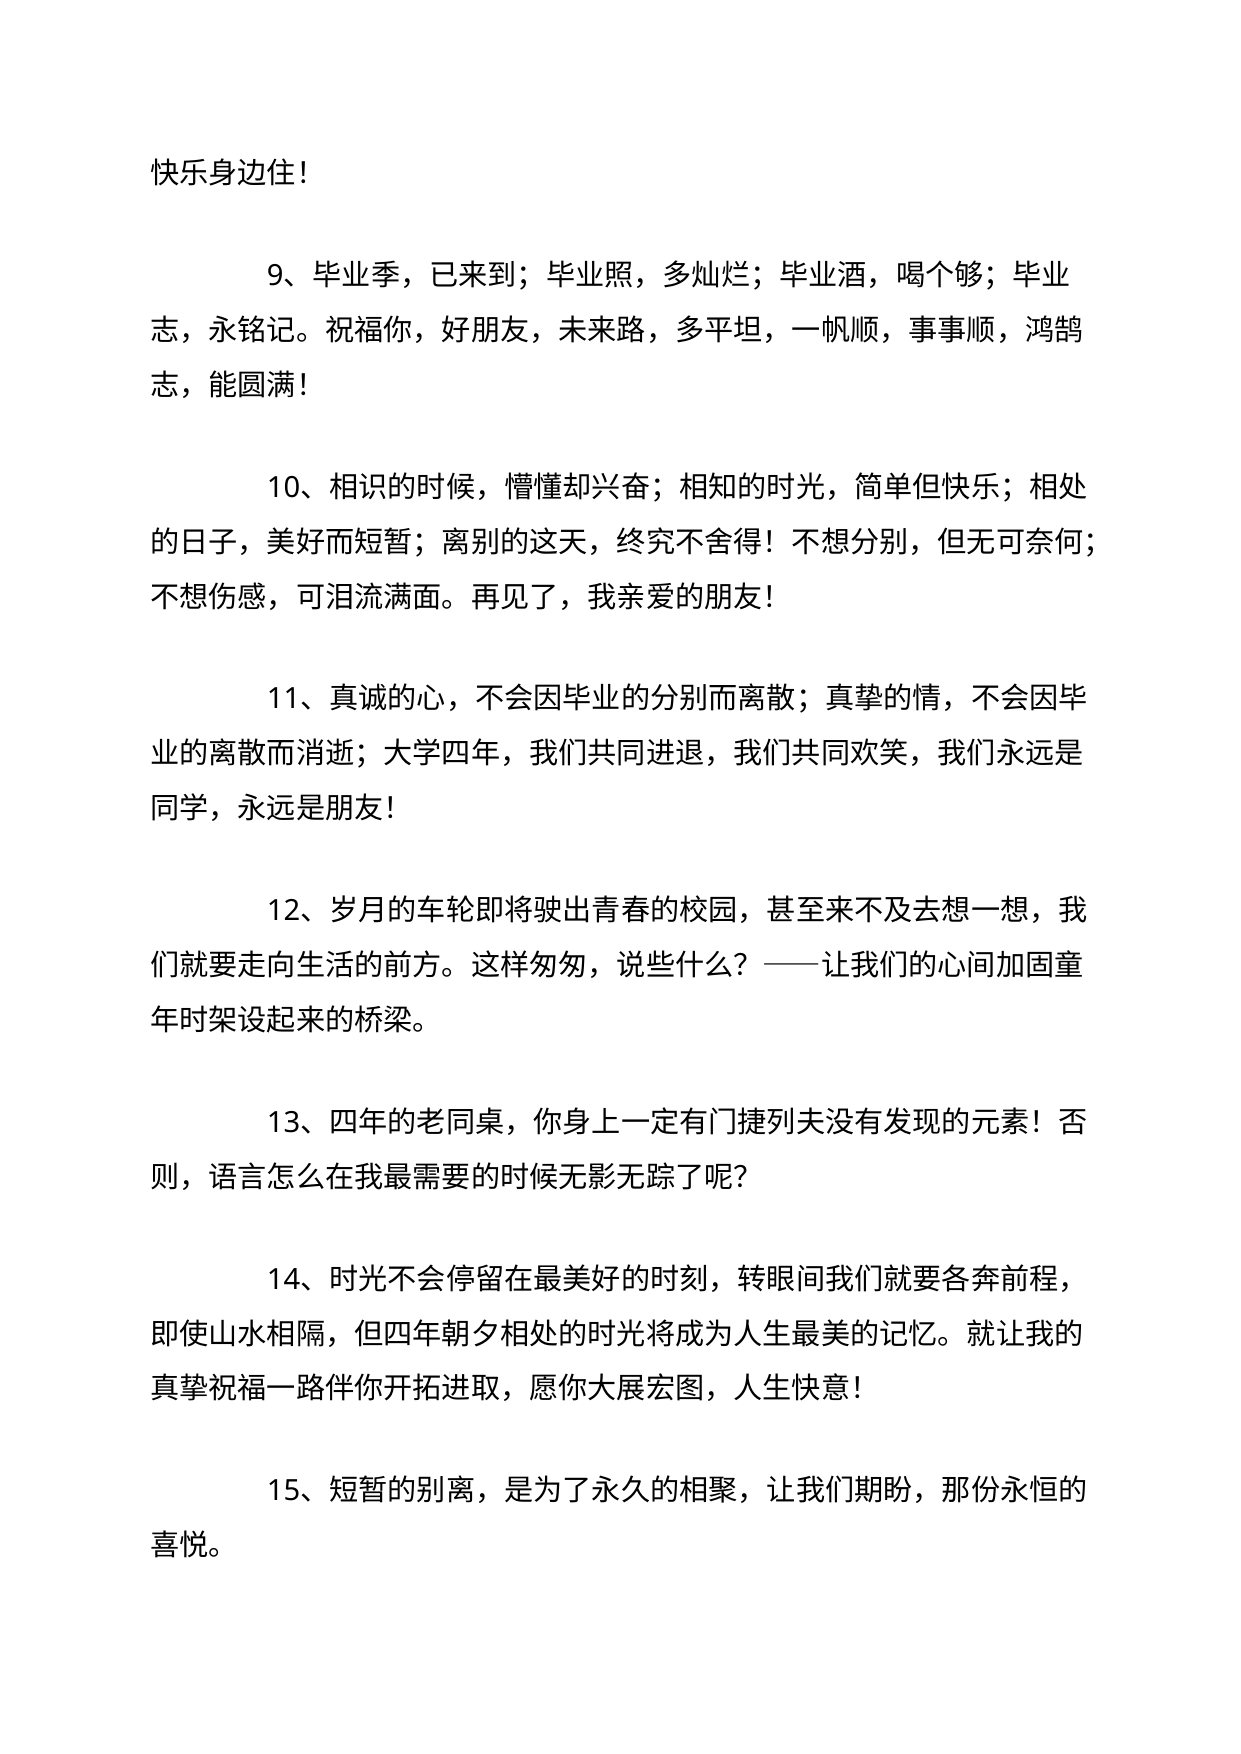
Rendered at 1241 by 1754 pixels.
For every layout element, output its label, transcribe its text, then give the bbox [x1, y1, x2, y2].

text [150, 150, 1090, 192]
text 10、相识的时候，懵懂却兴奋；相知的时光，简单但快乐；相处的日子，美好而短暂；离别的这天，终究不舍得！不想分别，但无可奈何；不想伤感，可泪流满面。再见了，我亲爱的朋友！ [150, 463, 1090, 616]
text 13、四年的老同桌，你身上一定有门捷列夫没有发现的元素！否则，语言怎么在我最需要的时候无影无踪了呢？ [150, 1098, 1090, 1196]
text 14、时光不会停留在最美好的时刻，转眼间我们就要各奔前程，即使山水相隔，但四年朝夕相处的时光将成为人生最美的记忆。就让我的真挚祝福一路伴你开拓进取，愿你大展宏图，人生快意！ [150, 1255, 1090, 1407]
text 9、毕业季，已来到；毕业照，多灿烂；毕业酒，喝个够；毕业志，永铭记。祝福你，好朋友，未来路，多平坦，一帆顺，事事顺，鸿鹄志，能圆满！ [150, 252, 1090, 404]
text 11、真诚的心，不会因毕业的分别而离散；真挚的情，不会因毕业的离散而消逝；大学四年，我们共同进退，我们共同欢笑，我们永远是同学，永远是朋友！ [150, 675, 1090, 827]
text 12、岁月的车轮即将驶出青春的校园，甚至来不及去想一想，我们就要走向生活的前方。这样匆匆，说些什么？――让我们的心间加固童年时架设起来的桥梁。 [150, 887, 1090, 1039]
text 15、短暂的别离，是为了永久的相聚，让我们期盼，那份永恒的喜悦。 [150, 1467, 1090, 1564]
